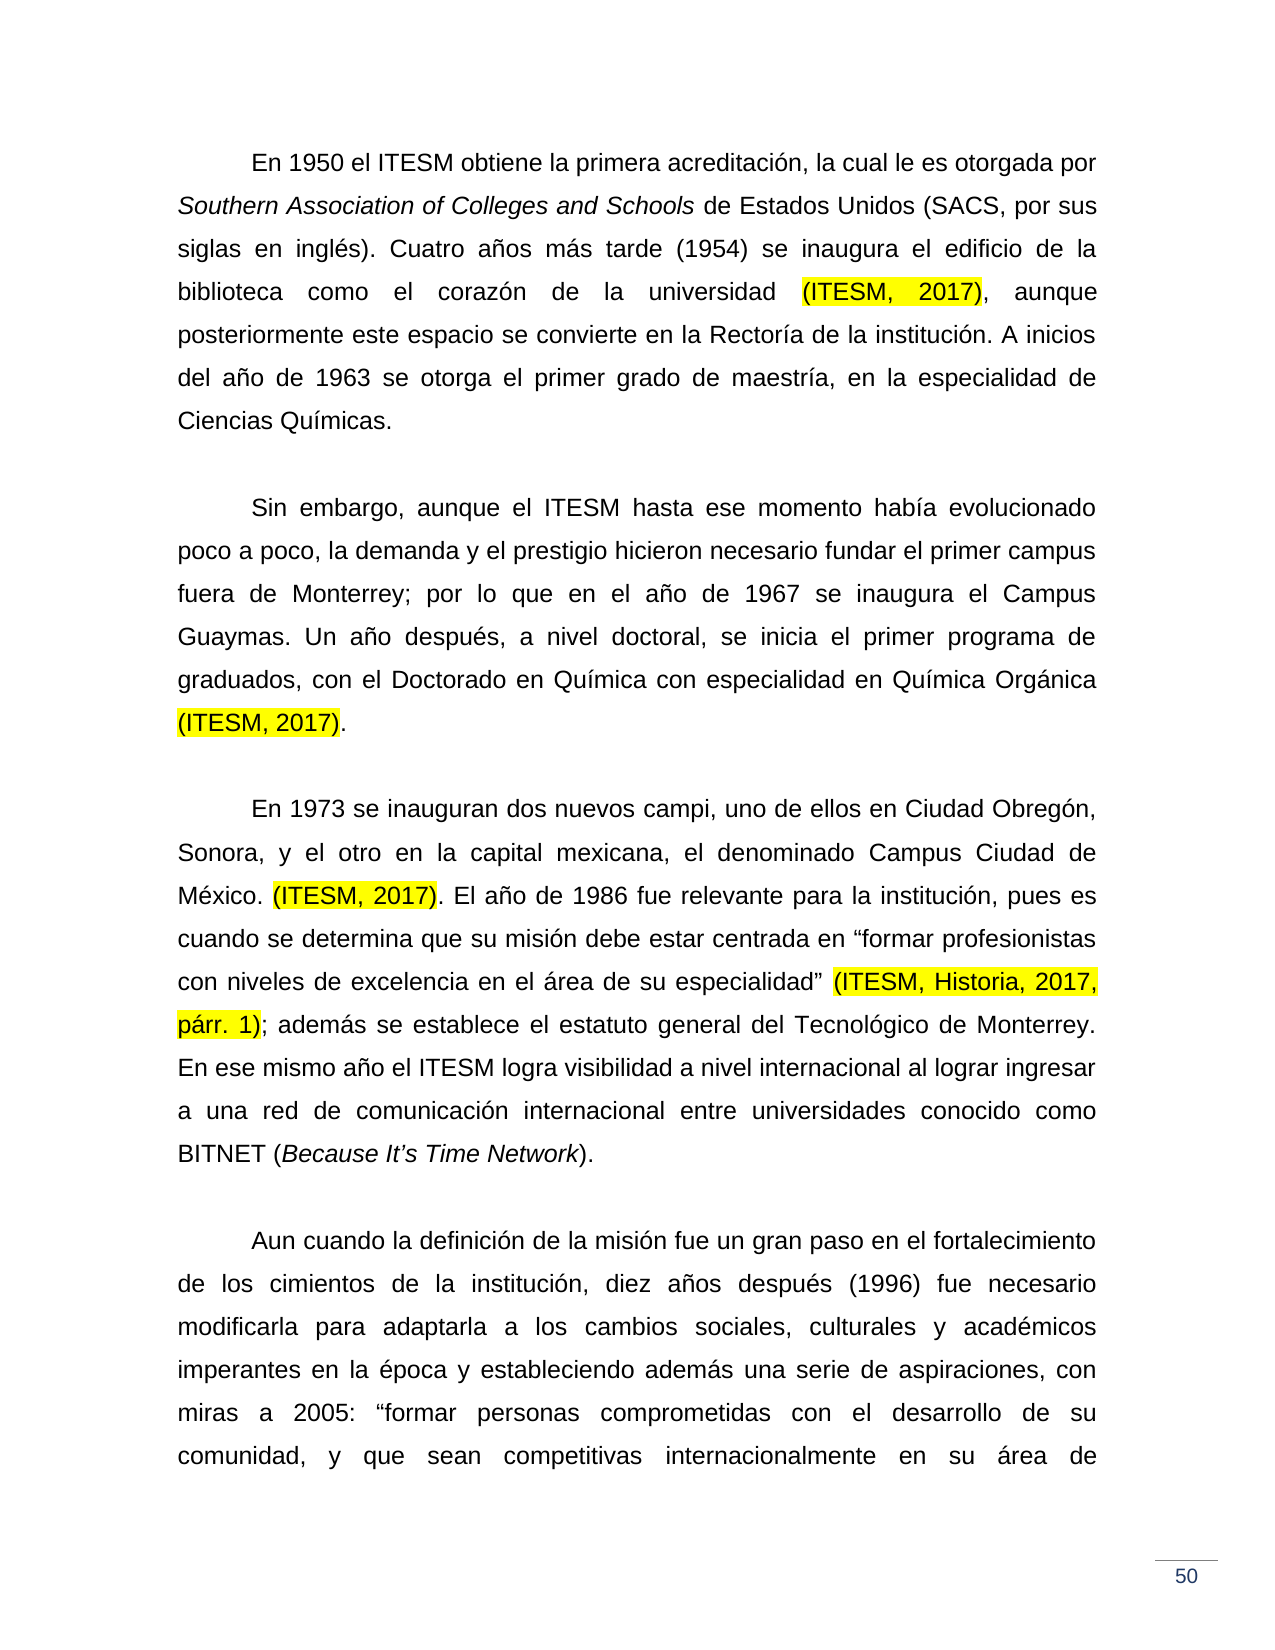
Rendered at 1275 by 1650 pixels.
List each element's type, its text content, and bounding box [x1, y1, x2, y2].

text En 1973 se inauguran dos nuevos campi, uno de ellos en Ciudad Obregón, Sonora, y el otro en la capital mexicana, el denominado Campus Ciudad de México. (ITESM, 2017). El año de 1986 fue relevante para la institución, pues es cuando se determina que su misión debe estar centrada en “formar profesionistas con niveles de excelencia en el área de su especialidad” (ITESM, Historia, 2017, párr. 1); además se establece el estatuto general del Tecnológico de Monterrey. En ese mismo año el ITESM logra visibilidad a nivel internacional al lograr ingresar a una red de comunicación internacional entre universidades conocido como BITNET (Because It’s Time Network). [177, 794, 1098, 1168]
text Sin embargo, aunque el ITESM hasta ese momento había evolucionado poco a poco, la demanda y el prestigio hicieron necesario fundar el primer campus fuera de Monterrey; por lo que en el año de 1967 se inaugura el Campus Guaymas. Un año después, a nivel doctoral, se inicia el primer programa de graduados, con el Doctorado en Química con especialidad en Química Orgánica (ITESM, 2017). [177, 493, 1098, 737]
text En 1950 el ITESM obtiene la primera acreditación, la cual le es otorgada por Southern Association of Colleges and Schools de Estados Unidos (SACS, por sus siglas en inglés). Cuatro años más tarde (1954) se inaugura el edificio de la biblioteca como el corazón de la universidad (ITESM, 2017), aunque posteriormente este espacio se convierte en la Rectoría de la institución. A inicios del año de 1963 se otorga el primer grado de maestría, en la especialidad de Ciencias Químicas. [177, 148, 1098, 435]
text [177, 1226, 1098, 1470]
